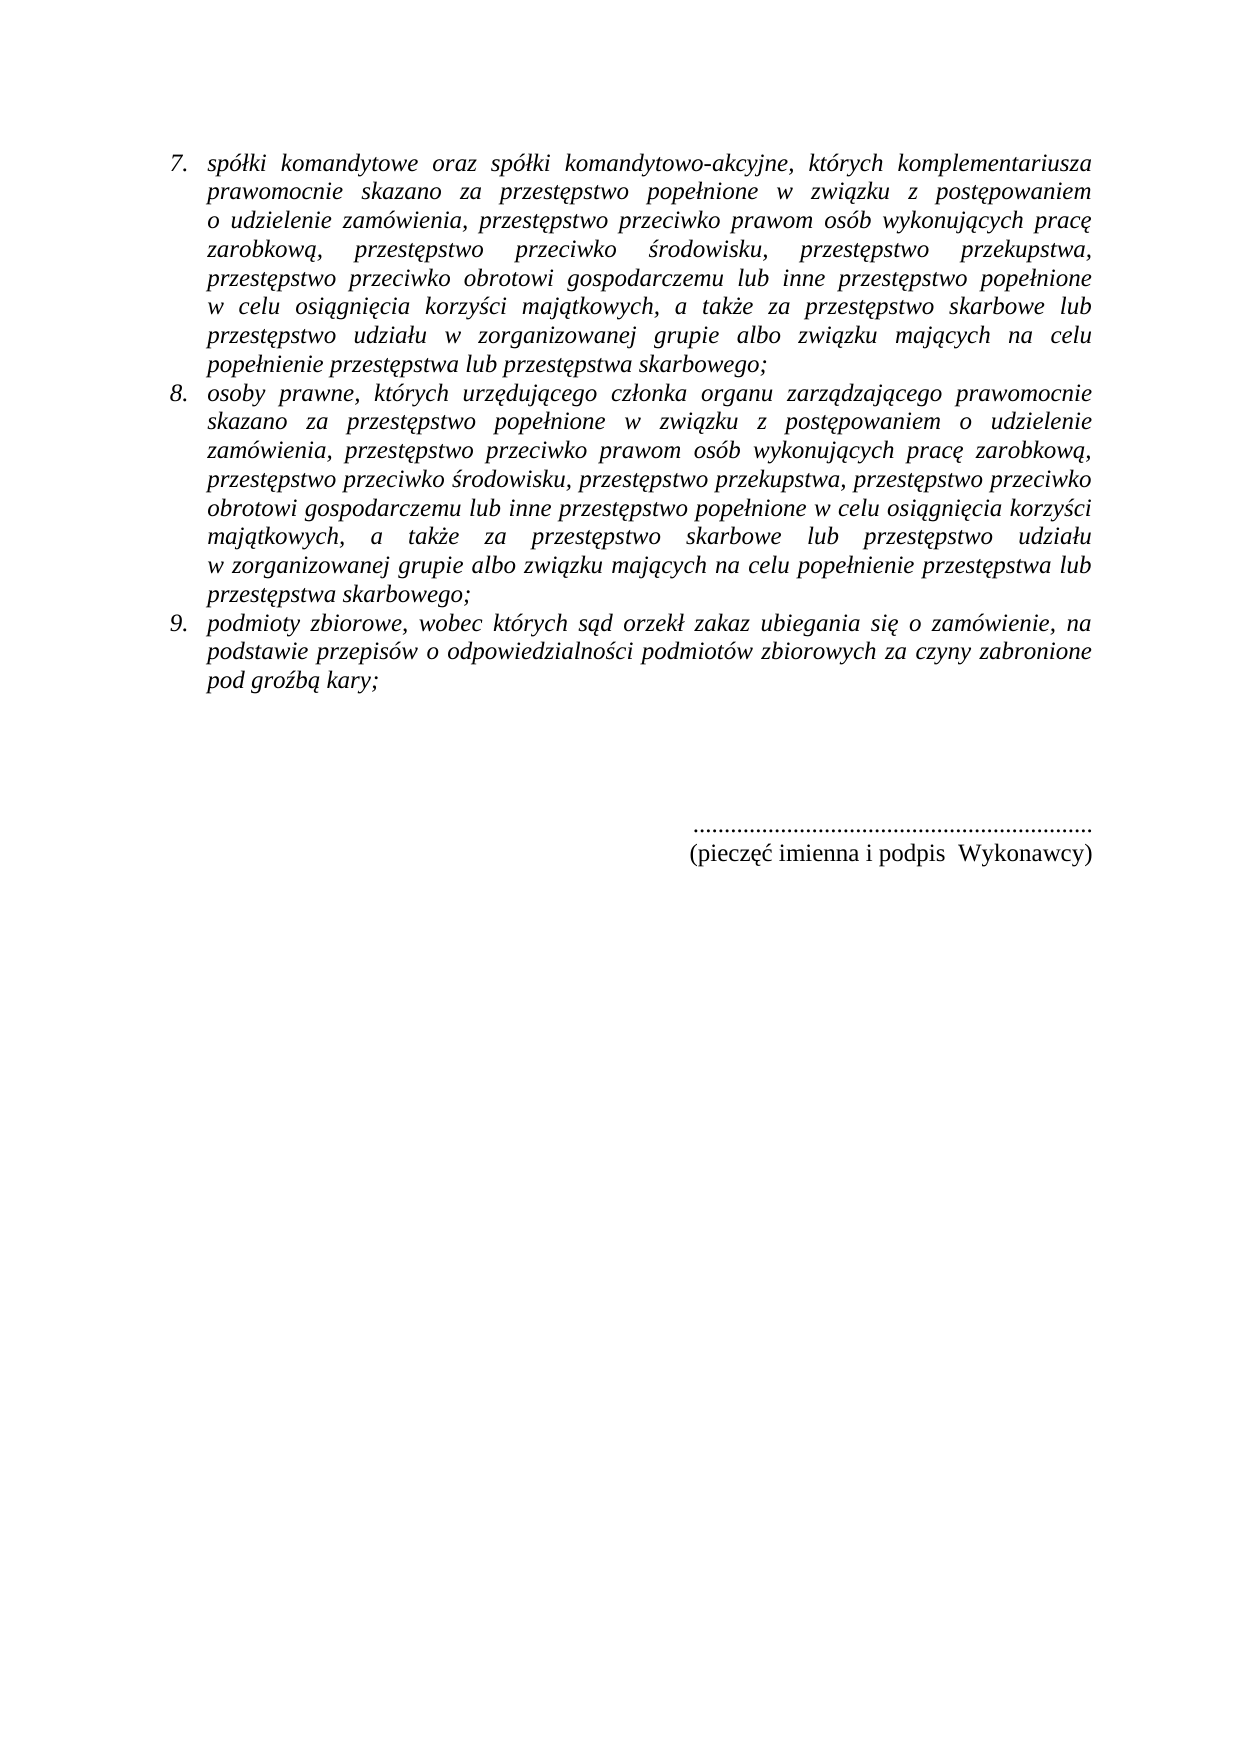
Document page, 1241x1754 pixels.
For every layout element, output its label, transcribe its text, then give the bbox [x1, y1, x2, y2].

list podmioty zbiorowe, wobec których sąd orzekł zakaz ubiegania się o zamówienie, na podstawie przepisów o odpowiedzialności podmiotów zbiorowych za czyny zabronione pod groźbą kary; [169, 608, 1093, 694]
text (pieczęć imienna i podpis Wykonawcy) [148, 838, 1093, 866]
list spółki komandytowe oraz spółki komandytowo-akcyjne, których komplementariusza prawomocnie skazano za przestępstwo popełnione w związku z postępowaniem o udzielenie zamówienia, przestępstwo przeciwko prawom osób wykonujących pracę zarobkową, przestępstwo przeciwko środowisku, przestępstwo przekupstwa, przestępstwo przeciwko obrotowi gospodarczemu lub inne przestępstwo popełnione w celu osiągnięcia korzyści majątkowych, a także za przestępstwo skarbowe lub przestępstwo udziału w zorganizowanej grupie albo związku mających na celu popełnienie przestępstwa lub przestępstwa skarbowego; [169, 148, 1093, 378]
list osoby prawne, których urzędującego członka organu zarządzającego prawomocnie skazano za przestępstwo popełnione w związku z postępowaniem o udzielenie zamówienia, przestępstwo przeciwko prawom osób wykonujących pracę zarobkową, przestępstwo przeciwko środowisku, przestępstwo przekupstwa, przestępstwo przeciwko obrotowi gospodarczemu lub inne przestępstwo popełnione w celu osiągnięcia korzyści majątkowych, a także za przestępstwo skarbowe lub przestępstwo udziału w zorganizowanej grupie albo związku mających na celu popełnienie przestępstwa lub przestępstwa skarbowego; [169, 378, 1093, 608]
text ................................................................ [148, 809, 1093, 838]
